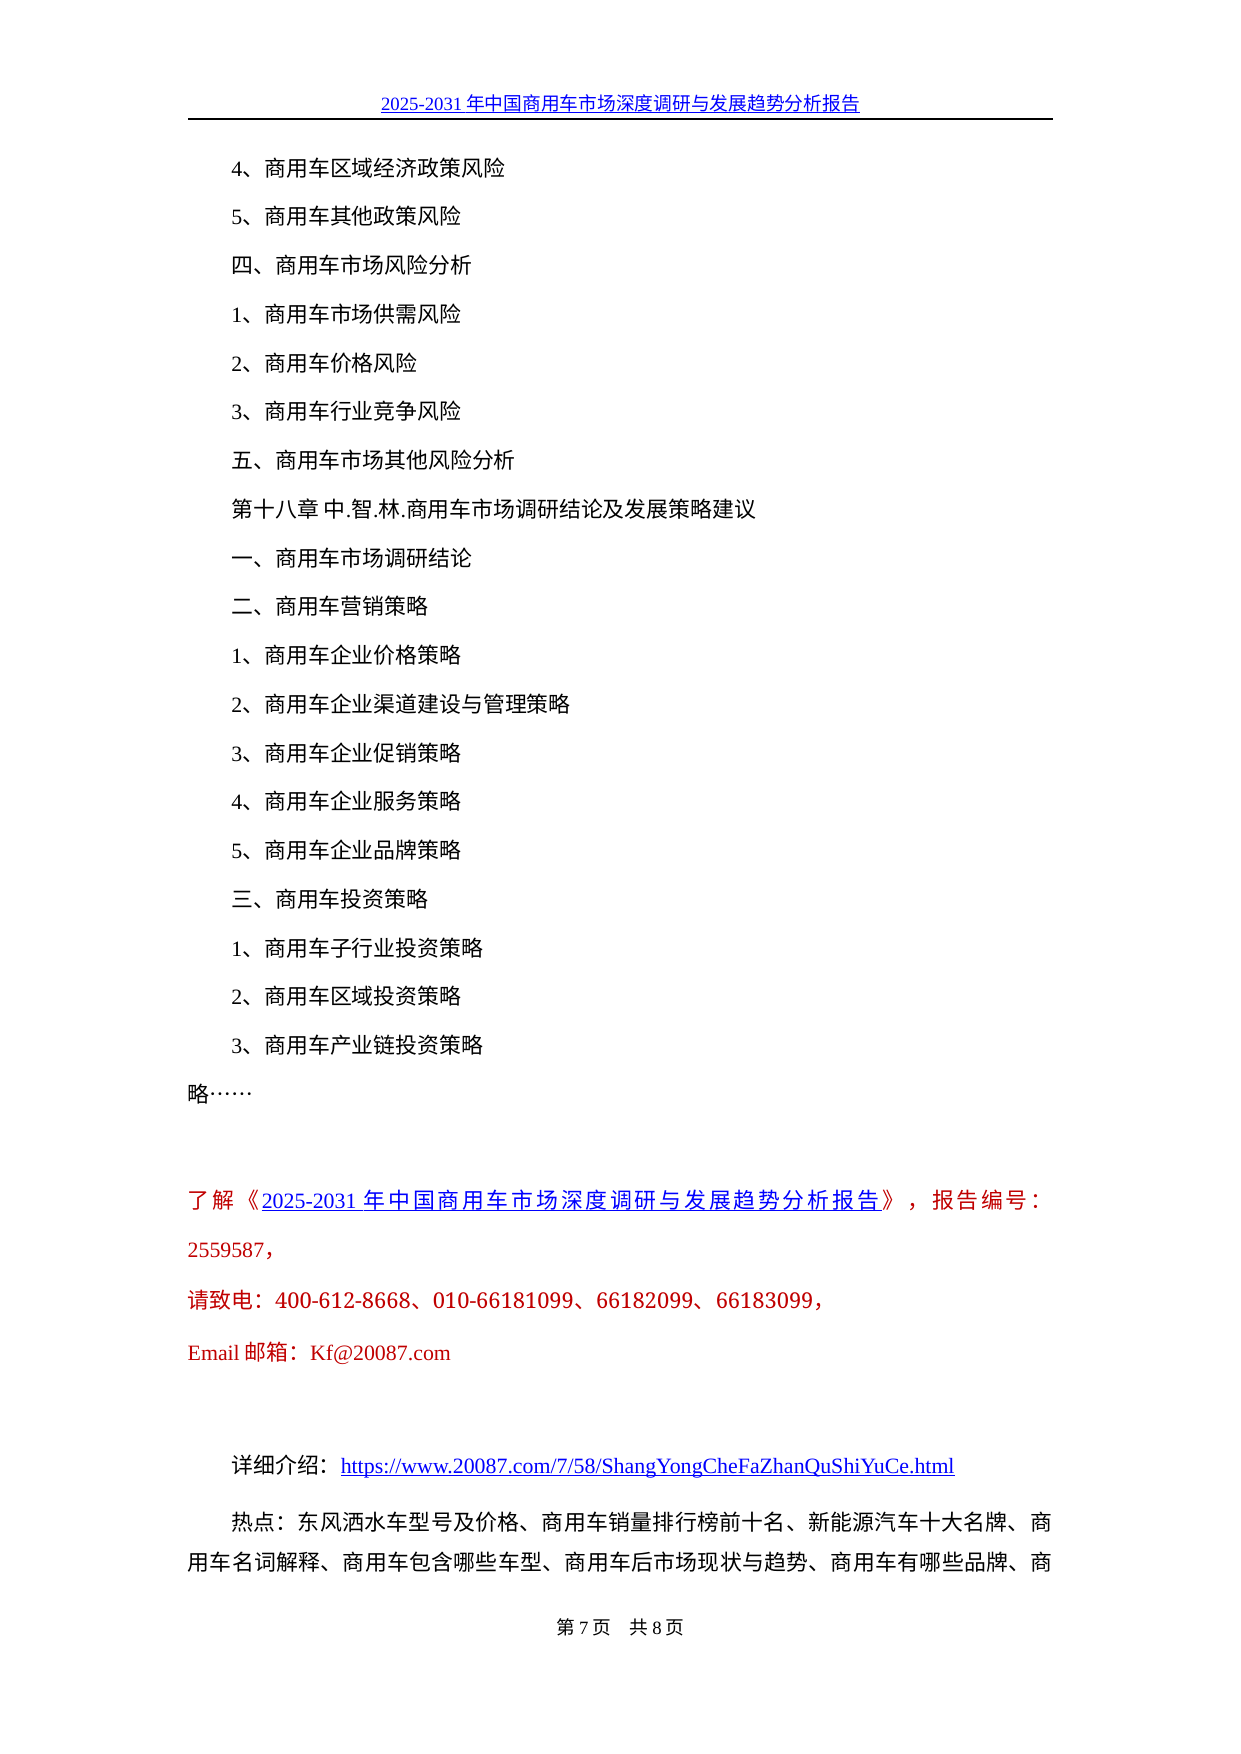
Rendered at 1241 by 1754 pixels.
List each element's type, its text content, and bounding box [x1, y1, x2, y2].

text 了解《2025-2031年中国商用车市场深度调研与发展趋势分析报告》，报告编号：2559587， [187, 1183, 1053, 1264]
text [187, 150, 1053, 1109]
text 详细介绍：https://www.20087.com/7/58/ShangYongCheFaZhanQuShiYuCe.html [187, 1448, 1053, 1480]
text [187, 1504, 1053, 1577]
text 请致电：400-612-8668、010-66181099、66182099、66183099， [187, 1283, 1053, 1316]
text Email邮箱：Kf@20087.com [187, 1335, 1053, 1367]
